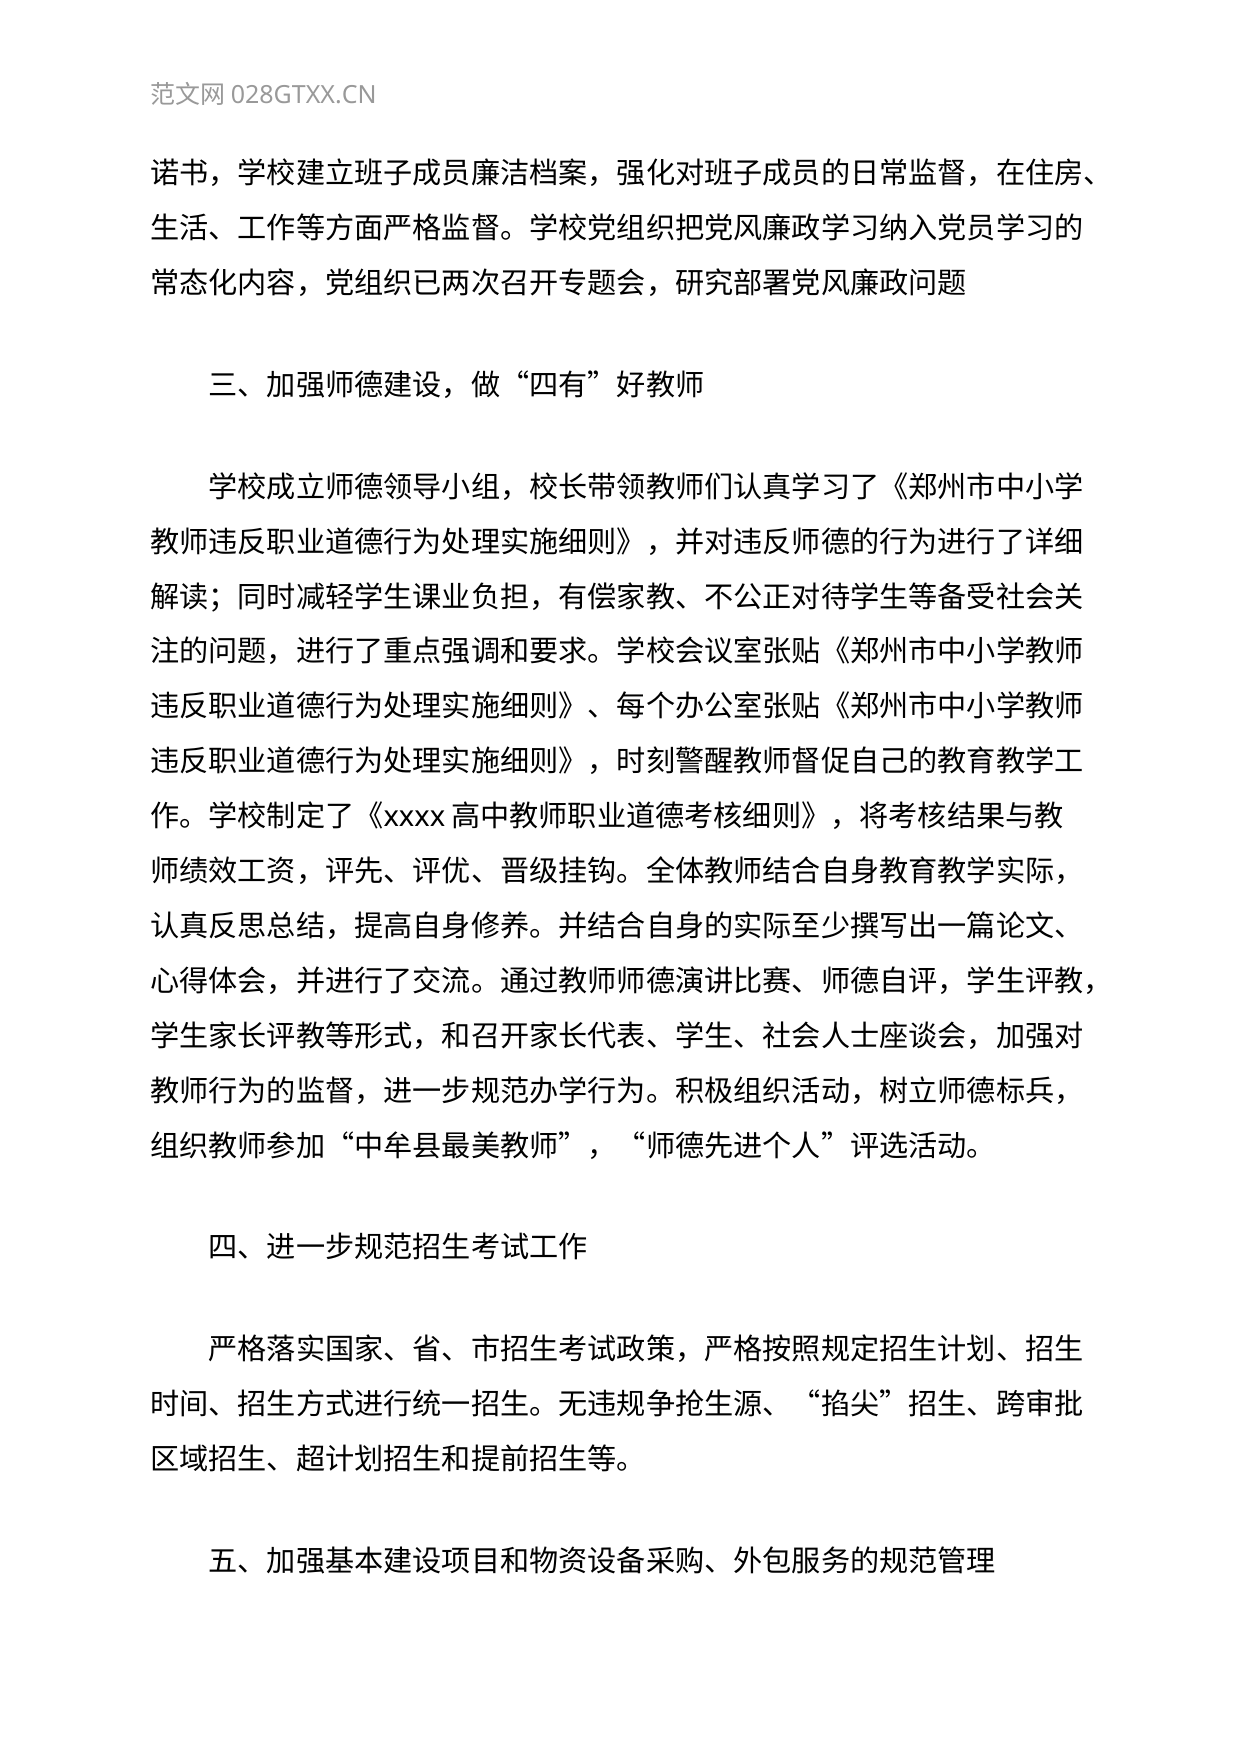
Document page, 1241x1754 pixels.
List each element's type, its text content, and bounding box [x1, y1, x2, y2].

text 学校成立师德领导小组，校长带领教师们认真学习了《郑州市中小学教师违反职业道德行为处理实施细则》，并对违反师德的行为进行了详细解读；同时减轻学生课业负担，有偿家教、不公正对待学生等备受社会关注的问题，进行了重点强调和要求。学校会议室张贴《郑州市中小学教师违反职业道德行为处理实施细则》、每个办公室张贴《郑州市中小学教师违反职业道德行为处理实施细则》，时刻警醒教师督促自己的教育教学工作。学校制定了《xxxx高中教师职业道德考核细则》，将考核结果与教师绩效工资，评先、评优、晋级挂钩。全体教师结合自身教育教学实际，认真反思总结，提高自身修养。并结合自身的实际至少撰写出一篇论文、心得体会，并进行了交流。通过教师师德演讲比赛、师德自评，学生评教，学生家长评教等形式，和召开家长代表、学生、社会人士座谈会，加强对教师行为的监督，进一步规范办学行为。积极组织活动，树立师德标兵，组织教师参加“中牟县最美教师”，“师德先进个人”评选活动。 [150, 463, 1090, 1164]
text 三、加强师德建设，做“四有”好教师 [150, 362, 1090, 404]
text 四、进一步规范招生考试工作 [150, 1224, 1090, 1266]
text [150, 150, 1090, 302]
text 严格落实国家、省、市招生考试政策，严格按照规定招生计划、招生时间、招生方式进行统一招生。无违规争抢生源、“掐尖”招生、跨审批区域招生、超计划招生和提前招生等。 [150, 1326, 1090, 1478]
text 五、加强基本建设项目和物资设备采购、外包服务的规范管理 [150, 1537, 1090, 1579]
